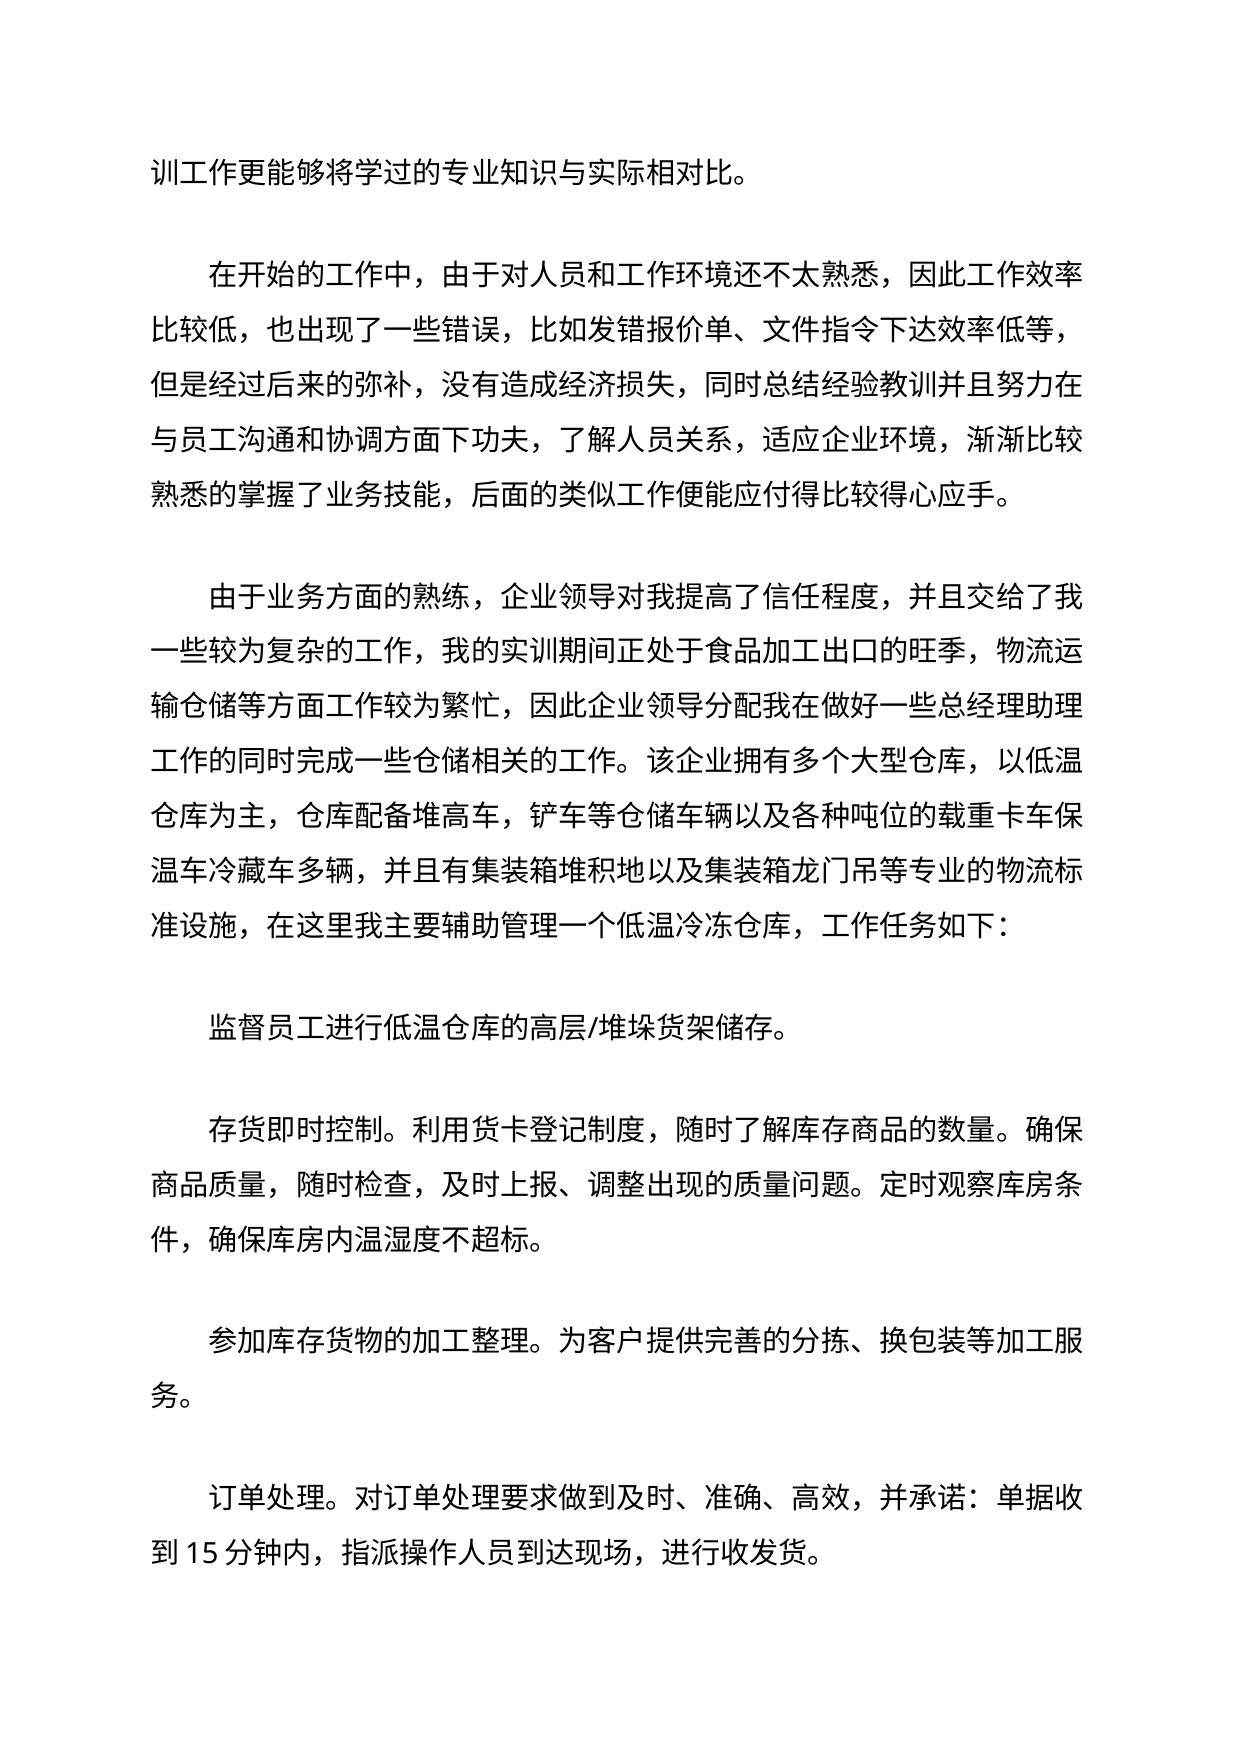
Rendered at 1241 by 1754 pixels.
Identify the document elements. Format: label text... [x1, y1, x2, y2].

text 订单处理。对订单处理要求做到及时、准确、高效，并承诺：单据收到15分钟内，指派操作人员到达现场，进行收发货。 [150, 1474, 1090, 1572]
text 存货即时控制。利用货卡登记制度，随时了解库存商品的数量。确保商品质量，随时检查，及时上报、调整出现的质量问题。定时观察库房条件，确保库房内温湿度不超标。 [150, 1106, 1090, 1258]
text 监督员工进行低温仓库的高层/堆垛货架储存。 [150, 1004, 1090, 1047]
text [150, 150, 1090, 192]
text 在开始的工作中，由于对人员和工作环境还不太熟悉，因此工作效率比较低，也出现了一些错误，比如发错报价单、文件指令下达效率低等，但是经过后来的弥补，没有造成经济损失，同时总结经验教训并且努力在与员工沟通和协调方面下功夫，了解人员关系，适应企业环境，渐渐比较熟悉的掌握了业务技能，后面的类似工作便能应付得比较得心应手。 [150, 252, 1090, 514]
text 由于业务方面的熟练，企业领导对我提高了信任程度，并且交给了我一些较为复杂的工作，我的实训期间正处于食品加工出口的旺季，物流运输仓储等方面工作较为繁忙，因此企业领导分配我在做好一些总经理助理工作的同时完成一些仓储相关的工作。该企业拥有多个大型仓库，以低温仓库为主，仓库配备堆高车，铲车等仓储车辆以及各种吨位的载重卡车保温车冷藏车多辆，并且有集装箱堆积地以及集装箱龙门吊等专业的物流标准设施，在这里我主要辅助管理一个低温冷冻仓库，工作任务如下： [150, 573, 1090, 945]
text 参加库存货物的加工整理。为客户提供完善的分拣、换包装等加工服务。 [150, 1318, 1090, 1415]
